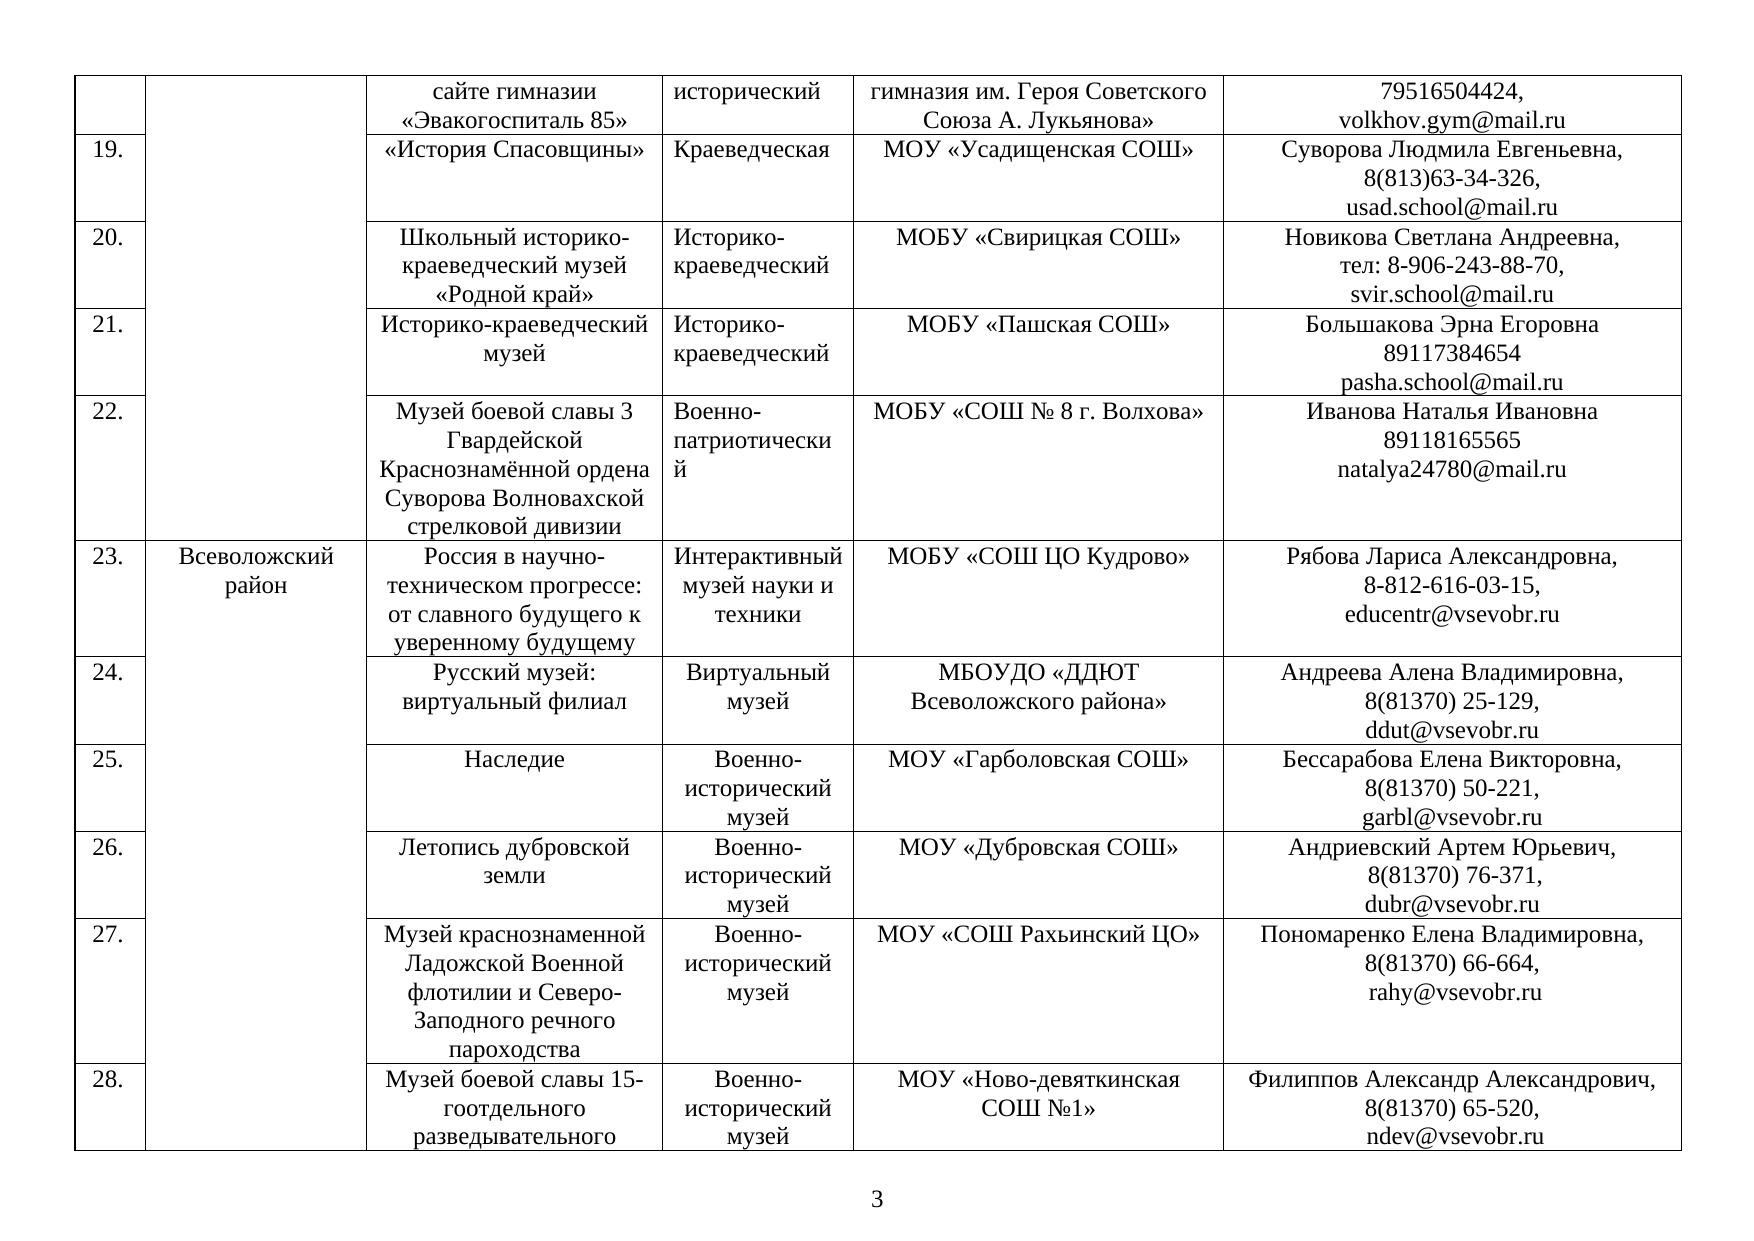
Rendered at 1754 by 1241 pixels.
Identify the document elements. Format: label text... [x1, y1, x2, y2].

table_cell Краеведческая [663, 135, 853, 221]
table_cell [76, 396, 145, 540]
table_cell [1224, 76, 1681, 133]
table_cell Андреева Алена Владимировна, 8(81370) 25-129, ddut@vsevobr.ru [1224, 657, 1681, 743]
table_cell [76, 657, 145, 743]
table_cell [76, 309, 145, 395]
table_cell Новикова Светлана Андреевна, тел: 8-906-243-88-70, svir.school@mail.ru [1224, 222, 1681, 308]
table_cell Виртуальный музей [663, 657, 853, 743]
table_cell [854, 1064, 1223, 1150]
table_cell Всеволожский район [146, 541, 366, 1150]
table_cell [854, 76, 1223, 133]
table_cell Военно-исторический музей [663, 745, 853, 831]
table_cell МОУ «СОШ Рахьинский ЦО» [854, 919, 1223, 1063]
table_cell МОУ «Дубровская СОШ» [854, 832, 1223, 918]
table_cell Бессарабова Елена Викторовна, 8(81370) 50-221, garbl@vsevobr.ru [1224, 745, 1681, 831]
table_cell Наследие [367, 745, 662, 831]
table_cell Летопись дубровской земли [367, 832, 662, 918]
table_cell МОУ «Гарболовская СОШ» [854, 745, 1223, 831]
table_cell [1224, 1064, 1681, 1150]
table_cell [367, 76, 662, 133]
table_cell Военно-исторический [663, 76, 853, 133]
table_cell Рябова Лариса Александровна, 8-812-616-03-15, educentr@vsevobr.ru [1224, 541, 1681, 656]
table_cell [663, 1064, 853, 1150]
table_cell МОБУ «СОШ ЦО Кудрово» [854, 541, 1223, 656]
table_cell [76, 745, 145, 831]
table_cell МОБУ «Пашская СОШ» [854, 309, 1223, 395]
table_cell [76, 832, 145, 918]
table_cell Большакова Эрна Егоровна 89117384654 pasha.school@mail.ru [1224, 309, 1681, 395]
table_cell [76, 222, 145, 308]
table_cell Музей краснознаменной Ладожской Военной флотилии и Северо-Заподного речного пароходства [367, 919, 662, 1063]
table_cell Школьный историко-краеведческий музей «Родной край» [367, 222, 662, 308]
table_cell МБОУДО «ДДЮТ Всеволожского района» [854, 657, 1223, 743]
table_cell [76, 135, 145, 221]
table_cell Иванова Наталья Ивановна 89118165565 natalya24780@mail.ru [1224, 396, 1681, 540]
table_cell Андриевский Артем Юрьевич, 8(81370) 76-371, dubr@vsevobr.ru [1224, 832, 1681, 918]
table_cell Историко-краеведческий музей [367, 309, 662, 395]
table_cell Россия в научно-техническом прогрессе: от славного будущего к уверенному будущему [367, 541, 662, 656]
table_cell Русский музей: виртуальный филиал [367, 657, 662, 743]
table_cell Военно-исторический музей [663, 832, 853, 918]
table_cell «История Спасовщины» [367, 135, 662, 221]
table_cell Военно-исторический музей [663, 919, 853, 1063]
table_cell [76, 1064, 145, 1150]
table_cell МОБУ «Свирицкая СОШ» [854, 222, 1223, 308]
table_cell МОУ «Усадищенская СОШ» [854, 135, 1223, 221]
table_cell Военно-патриотический [663, 396, 853, 540]
table_cell Суворова Людмила Евгеньевна, 8(813)63-34-326, usad.school@mail.ru [1224, 135, 1681, 221]
table_cell [76, 541, 145, 656]
table_cell Историко-краеведческий [663, 309, 853, 395]
table_cell Пономаренко Елена Владимировна, 8(81370) 66-664, rahy@vsevobr.ru [1224, 919, 1681, 1063]
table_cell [367, 1064, 662, 1150]
table_cell Музей боевой славы 3 Гвардейской Краснознамённой ордена Суворова Волновахской стрелковой дивизии [367, 396, 662, 540]
table_cell [76, 919, 145, 1063]
table_cell Историко-краеведческий [663, 222, 853, 308]
table_cell [76, 76, 145, 133]
table_cell МОБУ «СОШ № 8 г. Волхова» [854, 396, 1223, 540]
table_cell Интерактивный музей науки и техники [663, 541, 853, 656]
